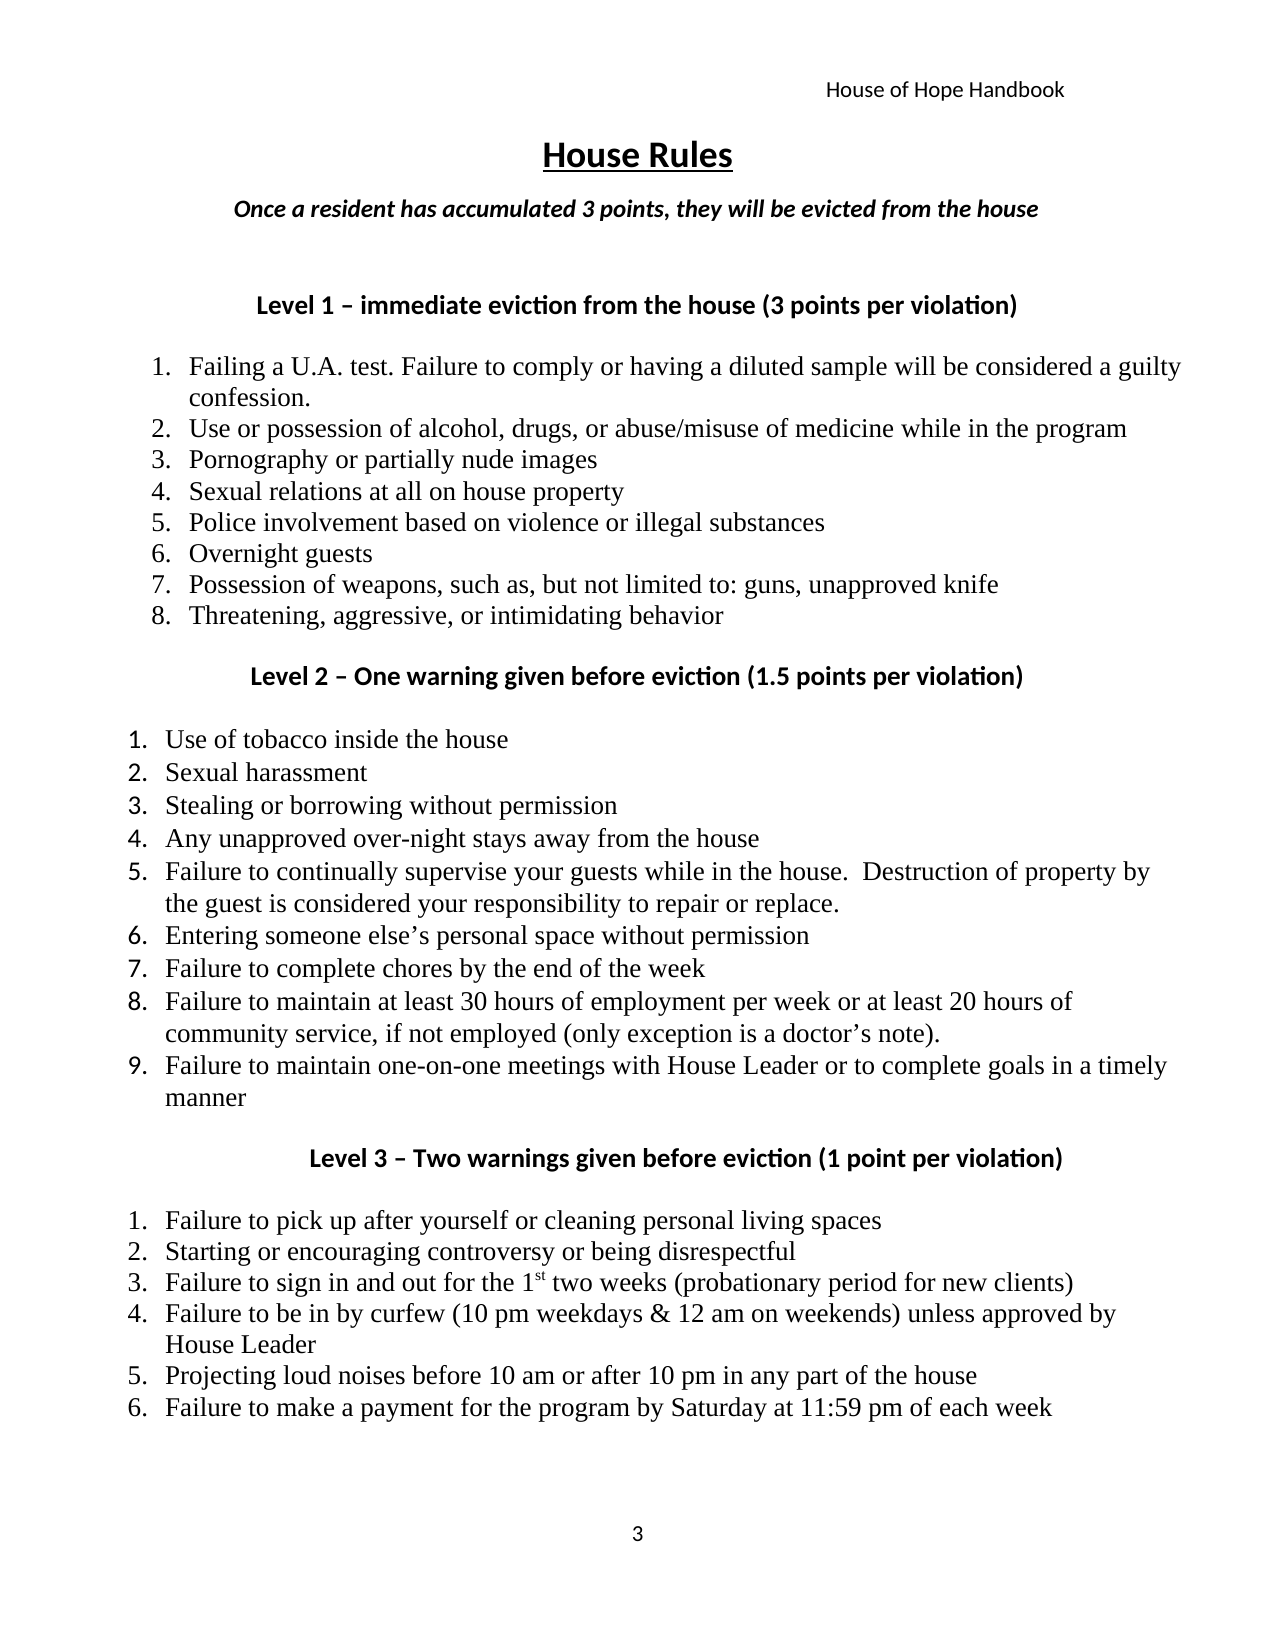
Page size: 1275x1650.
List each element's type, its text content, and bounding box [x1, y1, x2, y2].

list Overnight guests [151, 537, 1185, 568]
list Failure to make a payment for the program by Saturday at 11:59 pm of each week [127, 1391, 1185, 1422]
list Pornography or partially nude images [151, 443, 1185, 475]
list Failure to complete chores by the end of the week [127, 951, 1185, 984]
list Possession of weapons, such as, but not limited to: guns, unapproved knife [151, 568, 1185, 599]
list Failure to sign in and out for the 1st two weeks (probationary period for new clients) [127, 1266, 1185, 1297]
text Level 3 – Two warnings given before eviction (1 point per violation) [188, 1142, 1185, 1174]
list Failure to maintain one-on-one meetings with House Leader or to complete goals in a timely manner [127, 1048, 1185, 1112]
text House Rules [90, 131, 1185, 177]
text Level 2 – One warning given before eviction (1.5 points per violation) [90, 659, 1185, 693]
list Sexual relations at all on house property [151, 475, 1185, 506]
text Once a resident has accumulated 3 points, they will be evicted from the house [90, 193, 1185, 224]
list Sexual harassment [127, 755, 1185, 788]
list Use or possession of alcohol, drugs, or abuse/misuse of medicine while in the program [151, 412, 1185, 443]
list Stealing or borrowing without permission [127, 788, 1185, 821]
list Failing a U.A. test. Failure to comply or having a diluted sample will be considered a guilty confession. [151, 350, 1185, 412]
list Failure to pick up after yourself or cleaning personal living spaces [127, 1204, 1185, 1235]
list Projecting loud noises before 10 am or after 10 pm in any part of the house [127, 1359, 1185, 1391]
list Threatening, aggressive, or intimidating behavior [151, 599, 1185, 630]
list Failure to continually supervise your guests while in the house. Destruction of property by the guest is considered your responsibility to repair or replace. [127, 854, 1185, 918]
list Any unapproved over-night stays away from the house [127, 821, 1185, 854]
text Level 1 – immediate eviction from the house (3 points per violation) [90, 288, 1185, 321]
list Police involvement based on violence or illegal substances [151, 506, 1185, 537]
list Failure to be in by curfew (10 pm weekdays & 12 am on weekends) unless approved by House Leader [127, 1297, 1185, 1359]
list Failure to maintain at least 30 hours of employment per week or at least 20 hours of community service, if not employed (only exception is a doctor’s note). [127, 984, 1185, 1048]
list Entering someone else’s personal space without permission [127, 918, 1185, 951]
list Starting or encouraging controversy or being disrespectful [127, 1235, 1185, 1266]
list Use of tobacco inside the house [127, 722, 1185, 755]
